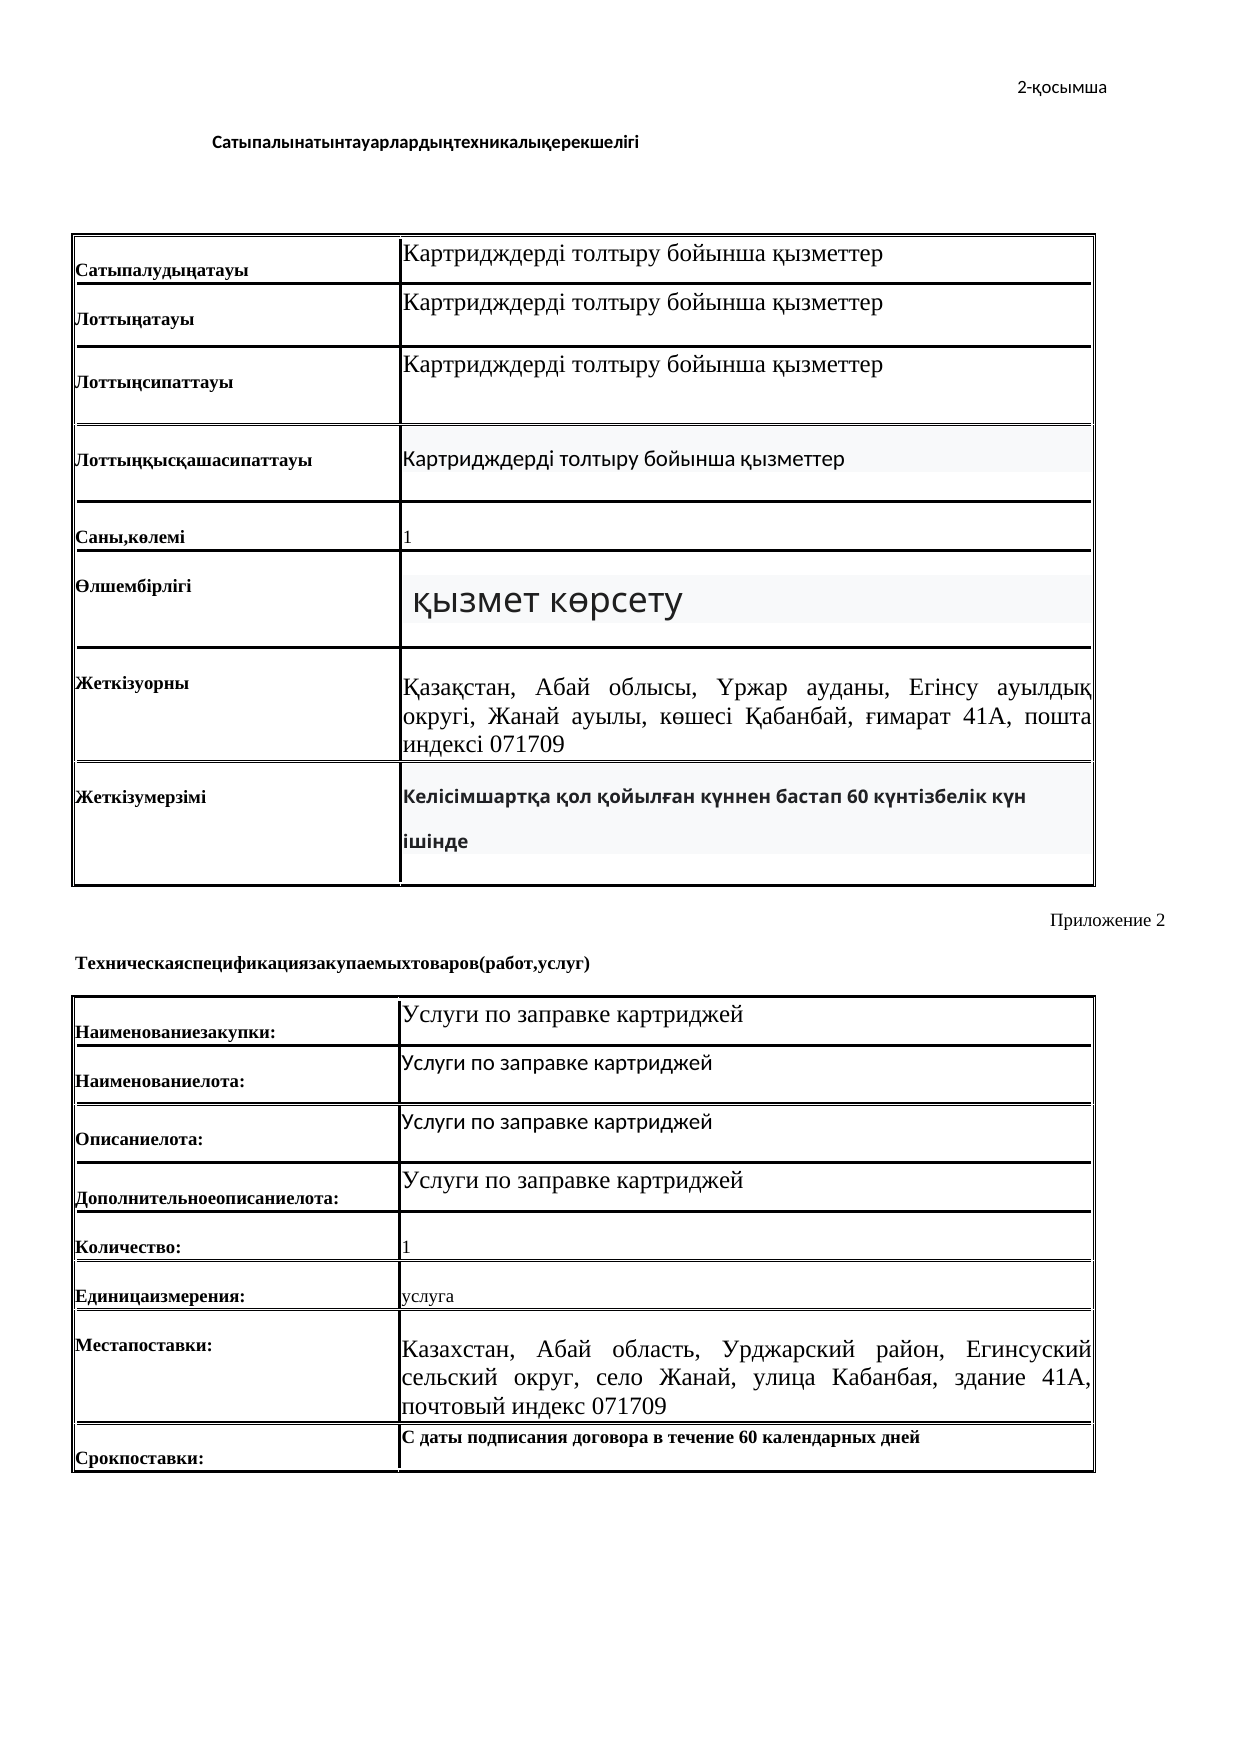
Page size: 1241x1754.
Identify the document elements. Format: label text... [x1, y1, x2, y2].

table_cell Қазақстан, Абай облысы, Үржар ауданы, Егінсу ауылдық округі, Жанай ауылы, көшесі Қабанбай, ғимарат 41А, пошта индексі 071709 [402, 646, 1093, 759]
table_cell Услуги по заправке картриджей [401, 1044, 1093, 1102]
table_cell Жеткізумерзімі [75, 760, 400, 884]
text Сатыпалынатынтауарлардыңтехникалықерекшелігі [212, 131, 1168, 153]
table_cell Описаниелота: [75, 1102, 398, 1161]
table_cell Лоттыңатауы [75, 282, 399, 345]
table_cell Картридждерді толтыру бойынша қызметтер [402, 282, 1093, 345]
subtitle Приложение 2 [75, 909, 1165, 930]
table_cell 1 [402, 500, 1093, 549]
table_cell услуга [399, 1259, 1094, 1308]
table_cell Дополнительноеописаниелота: [75, 1161, 398, 1210]
table_cell Услуги по заправке картриджей [401, 1161, 1093, 1210]
table_header Сатыпалудыңатауы [75, 237, 400, 282]
table_cell Услуги по заправке картриджей [401, 1102, 1093, 1161]
table_cell 1 [401, 1210, 1093, 1259]
table_cell Саны,көлемі [75, 500, 399, 549]
table_cell Келісімшартқа қол қойылған күннен бастап 60 күнтізбелік күн ішінде [400, 760, 1093, 884]
table_cell Лоттыңсипаттауы [75, 345, 399, 422]
table_cell Картридждерді толтыру бойынша қызметтер [402, 345, 1093, 422]
table_cell Местапоставки: [73, 1308, 399, 1421]
table_cell Срокпоставки: [75, 1421, 399, 1470]
table_header Картридждерді толтыру бойынша қызметтер [400, 237, 1093, 282]
subtitle Техническаяспецификациязакупаемыхтоваров(работ,услуг) [75, 952, 1165, 973]
table_cell Лоттыңқысқашасипаттауы [75, 423, 399, 500]
table_cell Наименованиелота: [75, 1044, 398, 1102]
table_cell Казахстан, Абай область, Урджарский район, Егинсуский сельский округ, село Жанай, улица Кабанбая, здание 41А, почтовый индекс 071709 [399, 1308, 1094, 1421]
table_cell Жеткізуорны [75, 646, 399, 759]
table_cell Количество: [75, 1210, 398, 1259]
table_cell Единицаизмерения: [73, 1259, 399, 1308]
text 2-қосымша [1017, 75, 1168, 98]
table_header Услуги по заправке картриджей [399, 998, 1093, 1044]
table_header Наименованиезакупки: [75, 997, 399, 1044]
table_cell С даты подписания договора в течение 60 календарных дней [399, 1421, 1093, 1470]
table_cell Өлшембірлігі [75, 549, 399, 646]
table_cell Картридждерді толтыру бойынша қызметтер [402, 423, 1093, 500]
table_cell қызмет көрсету [402, 549, 1093, 646]
